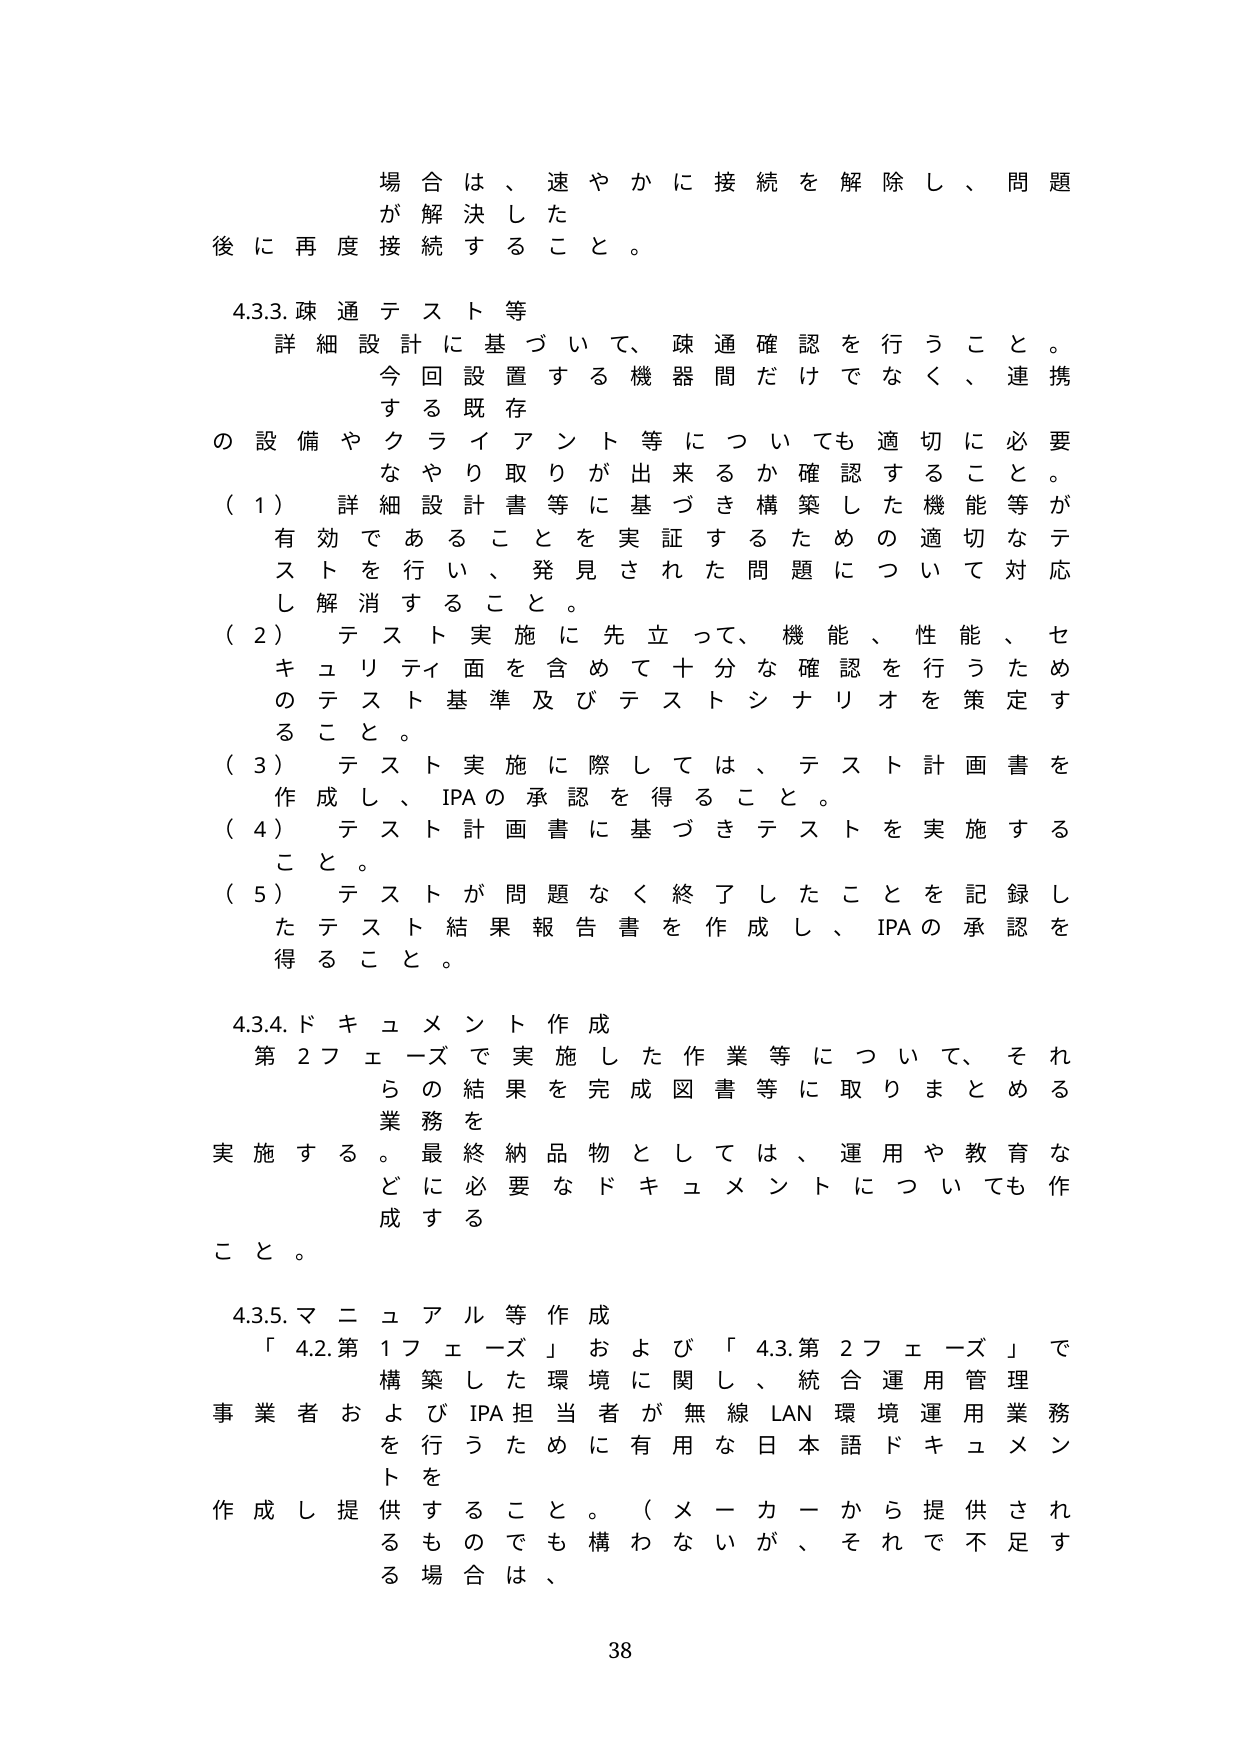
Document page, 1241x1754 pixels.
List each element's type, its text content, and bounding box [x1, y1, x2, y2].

text 「4.2.第1フェーズ」および「4.3.第2フェーズ」で構築した環境に関し、統合運用管理 [206, 1331, 1091, 1395]
text 作成し提供すること。（メーカーから提供されるものでも構わないが、それで不足する場合は、 [206, 1492, 1091, 1590]
text 4.3.5.マニュアル等作成 [185, 1298, 1091, 1331]
list テスト計画書に基づきテストを実施すること。 [191, 812, 1091, 877]
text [185, 164, 1091, 229]
text の設備やクライアント等についても適切に必要なやり取りが出来るか確認すること。 [206, 423, 1091, 488]
text 事業者およびIPA担当者が無線LAN環境運用業務を行うために有用な日本語ドキュメントを [206, 1395, 1091, 1492]
list テストが問題なく終了したことを記録したテスト結果報告書を作成し、IPAの承認を得ること。 [191, 877, 1091, 974]
text 第2フェーズで実施した作業等について、それらの結果を完成図書等に取りまとめる業務を [206, 1039, 1091, 1136]
text 実施する。最終納品物としては、運用や教育などに必要なドキュメントについても作成する [206, 1136, 1091, 1233]
text 4.3.4.ドキュメント作成 [185, 1007, 1091, 1039]
list テスト実施に際しては、テスト計画書を作成し、IPAの承認を得ること。 [191, 747, 1091, 812]
list 詳細設計書等に基づき構築した機能等が有効であることを実証するための適切なテストを行い、発見された問題について対応し解消すること。 [191, 488, 1091, 618]
text こと。 [206, 1233, 1091, 1266]
list テスト実施に先立って、機能、性能、セキュリティ面を含めて十分な確認を行うためのテスト基準及びテストシナリオを策定すること。 [191, 618, 1091, 747]
text 4.3.3.疎通テスト等 [185, 294, 1091, 326]
text 後に再度接続すること。 [206, 229, 1091, 261]
text 詳細設計に基づいて、疎通確認を行うこと。今回設置する機器間だけでなく、連携する既存 [185, 326, 1091, 423]
